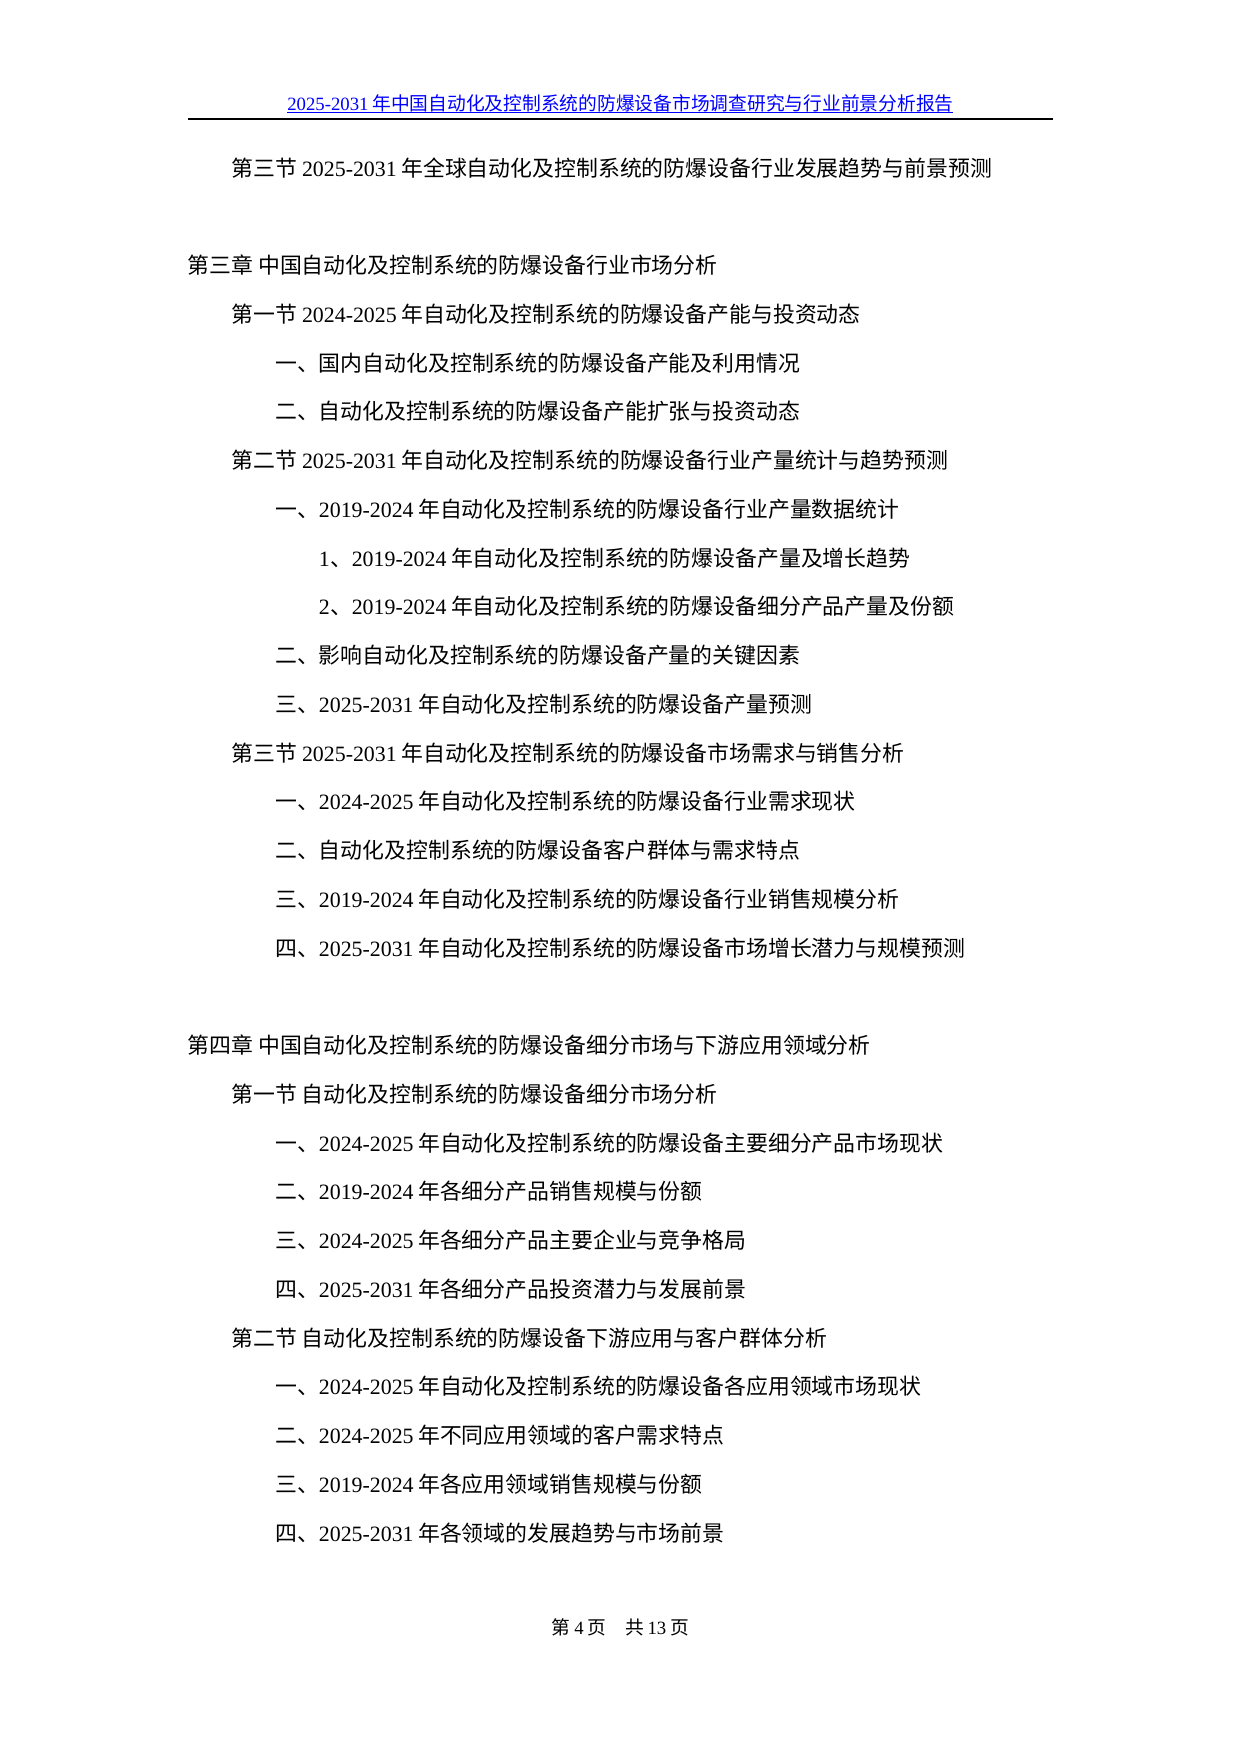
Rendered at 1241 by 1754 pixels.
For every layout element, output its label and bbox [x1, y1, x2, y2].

text [187, 150, 1053, 1548]
